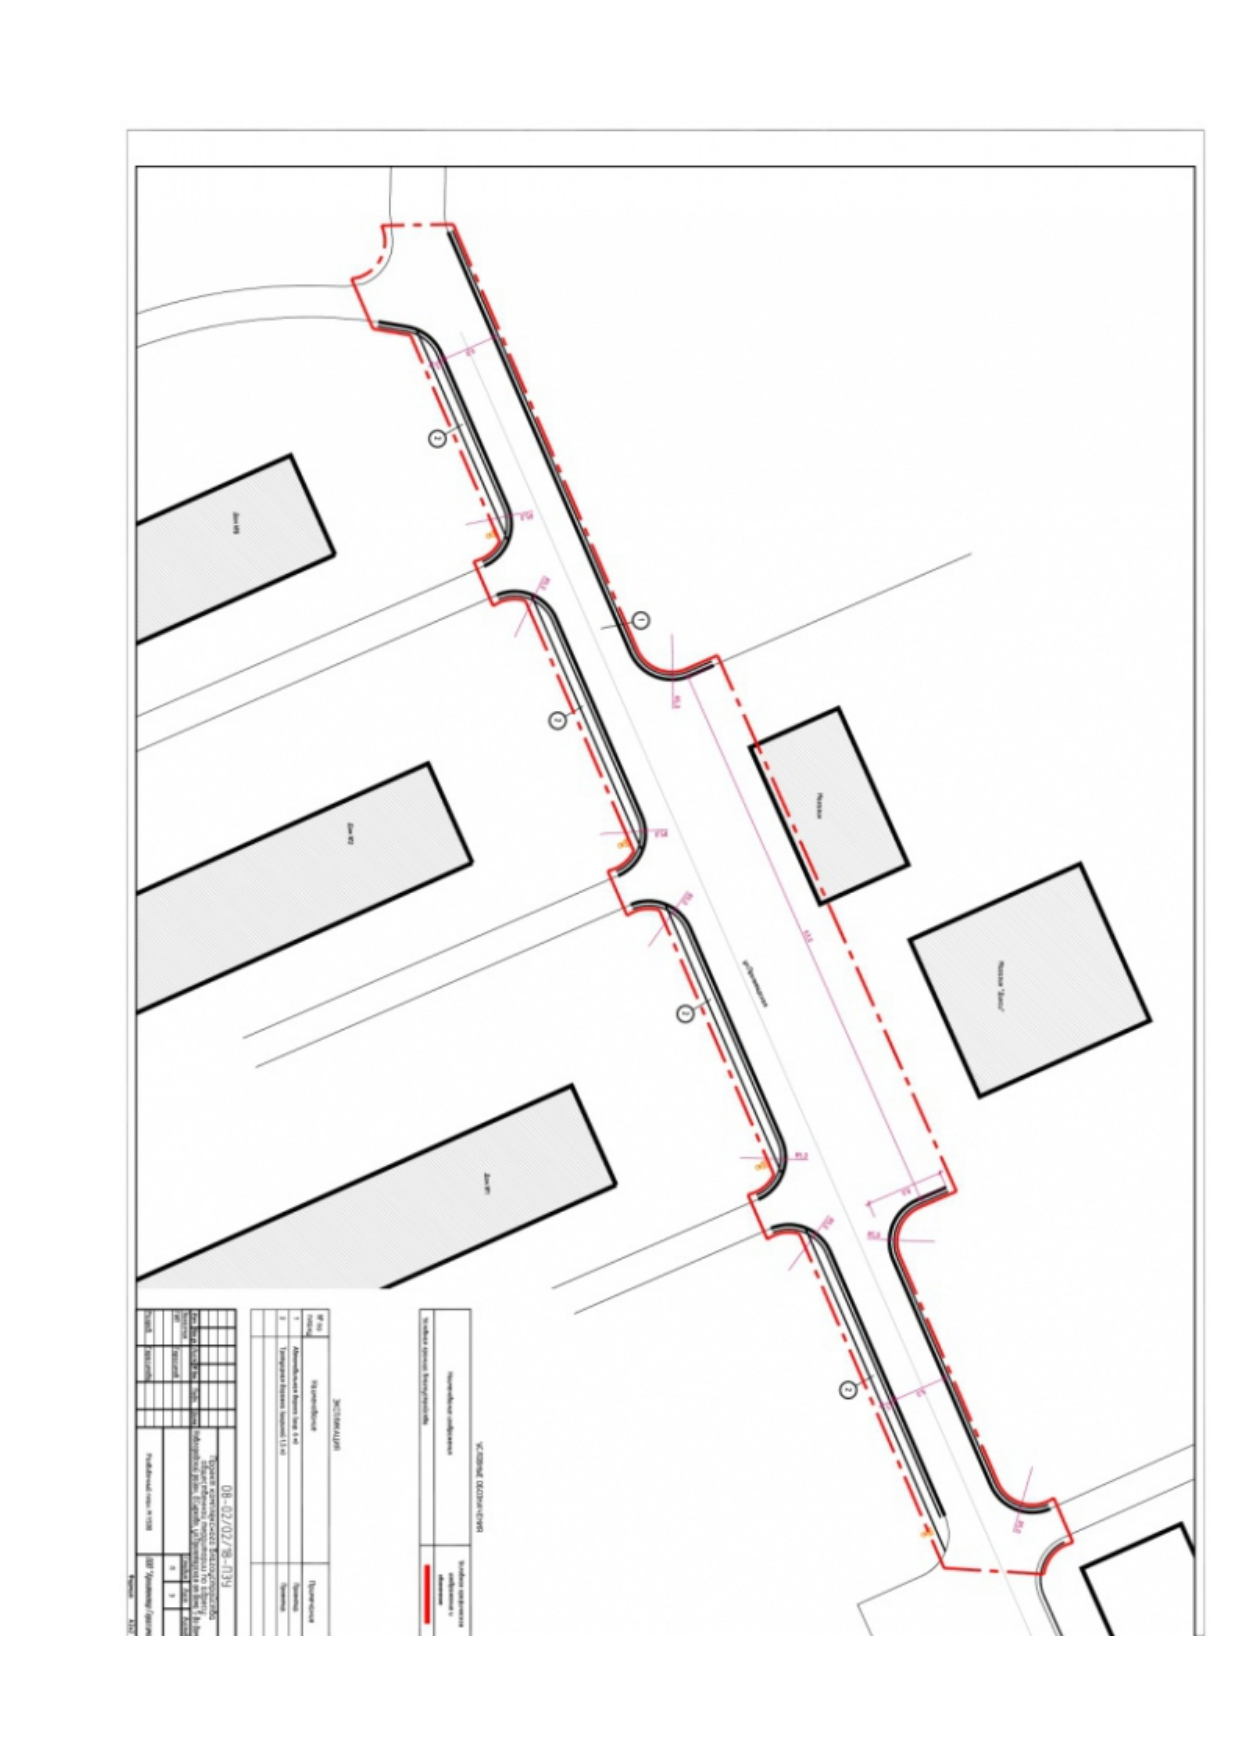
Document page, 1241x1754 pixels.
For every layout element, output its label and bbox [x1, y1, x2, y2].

picture [119, 119, 1212, 1636]
